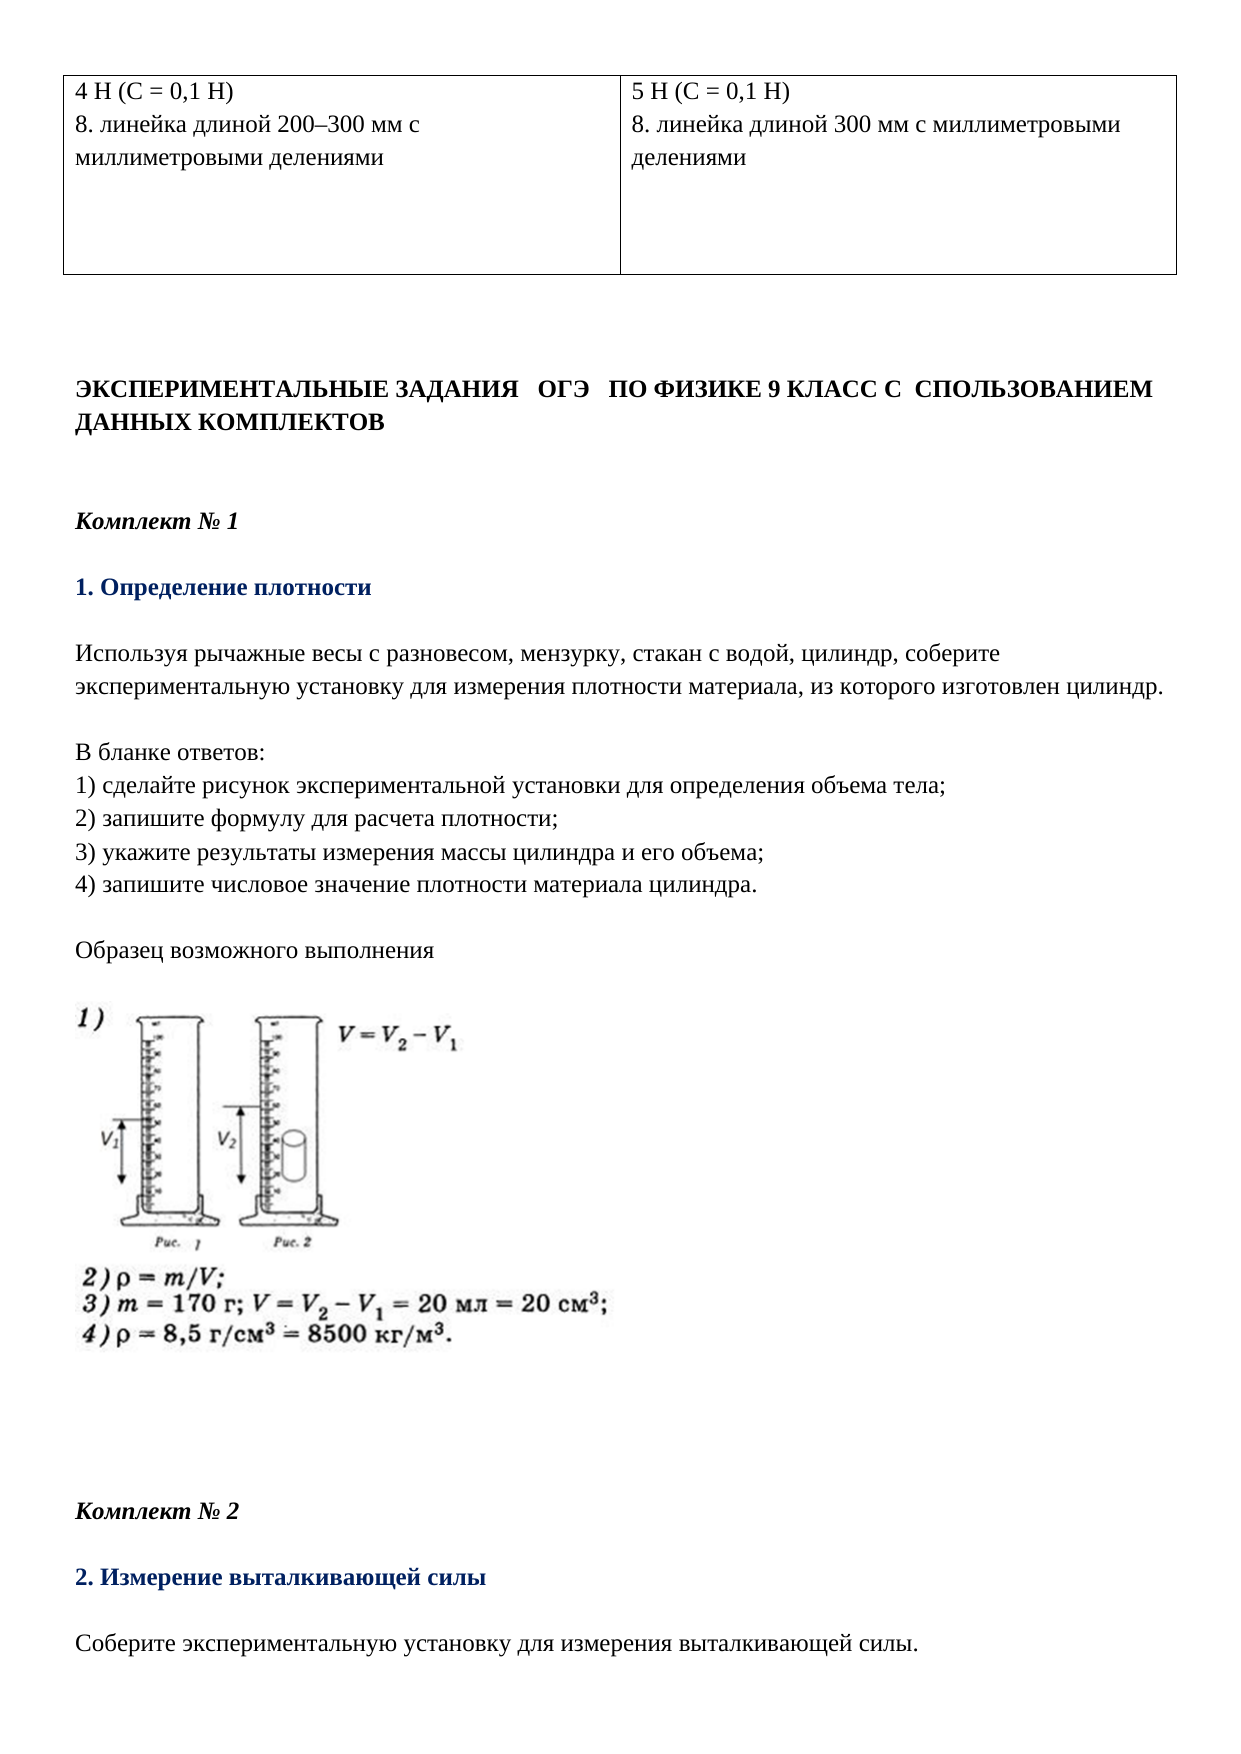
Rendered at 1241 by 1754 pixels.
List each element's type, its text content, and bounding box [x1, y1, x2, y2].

text 1) сделайте рисунок экспериментальной установки для определения объема тела; [75, 771, 1165, 799]
text 2) запишите формулу для расчета плотности; [75, 803, 1165, 832]
text В бланке ответов: [75, 737, 1165, 766]
text 2. Измерение выталкивающей силы [75, 1562, 1165, 1591]
text 3) укажите результаты измерения массы цилиндра и его объема; [75, 837, 1165, 865]
text Соберите экспериментальную установку для измерения выталкивающей силы. [75, 1628, 1165, 1657]
text Комплект № 2 [75, 1496, 1165, 1525]
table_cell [64, 76, 620, 274]
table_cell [621, 76, 1176, 274]
text Образец возможного выполнения [75, 936, 1165, 964]
text Используя рычажные весы с разновесом, мензурку, стакан с водой, цилиндр, соберите экспериментальную установку для измерения плотности материала, из которого изготовлен цилиндр. [75, 638, 1165, 700]
picture [75, 1001, 617, 1360]
text ЭКСПЕРИМЕНТАЛЬНЫЕ ЗАДАНИЯ ОГЭ ПО ФИЗИКЕ 9 КЛАСС С СПОЛЬЗОВАНИЕМ ДАННЫХ КОМПЛЕКТОВ [75, 374, 1165, 436]
text Комплект № 1 [75, 506, 1165, 535]
text 1. Определение плотности [75, 572, 1165, 601]
text 4) запишите числовое значение плотности материала цилиндра. [75, 869, 1165, 898]
